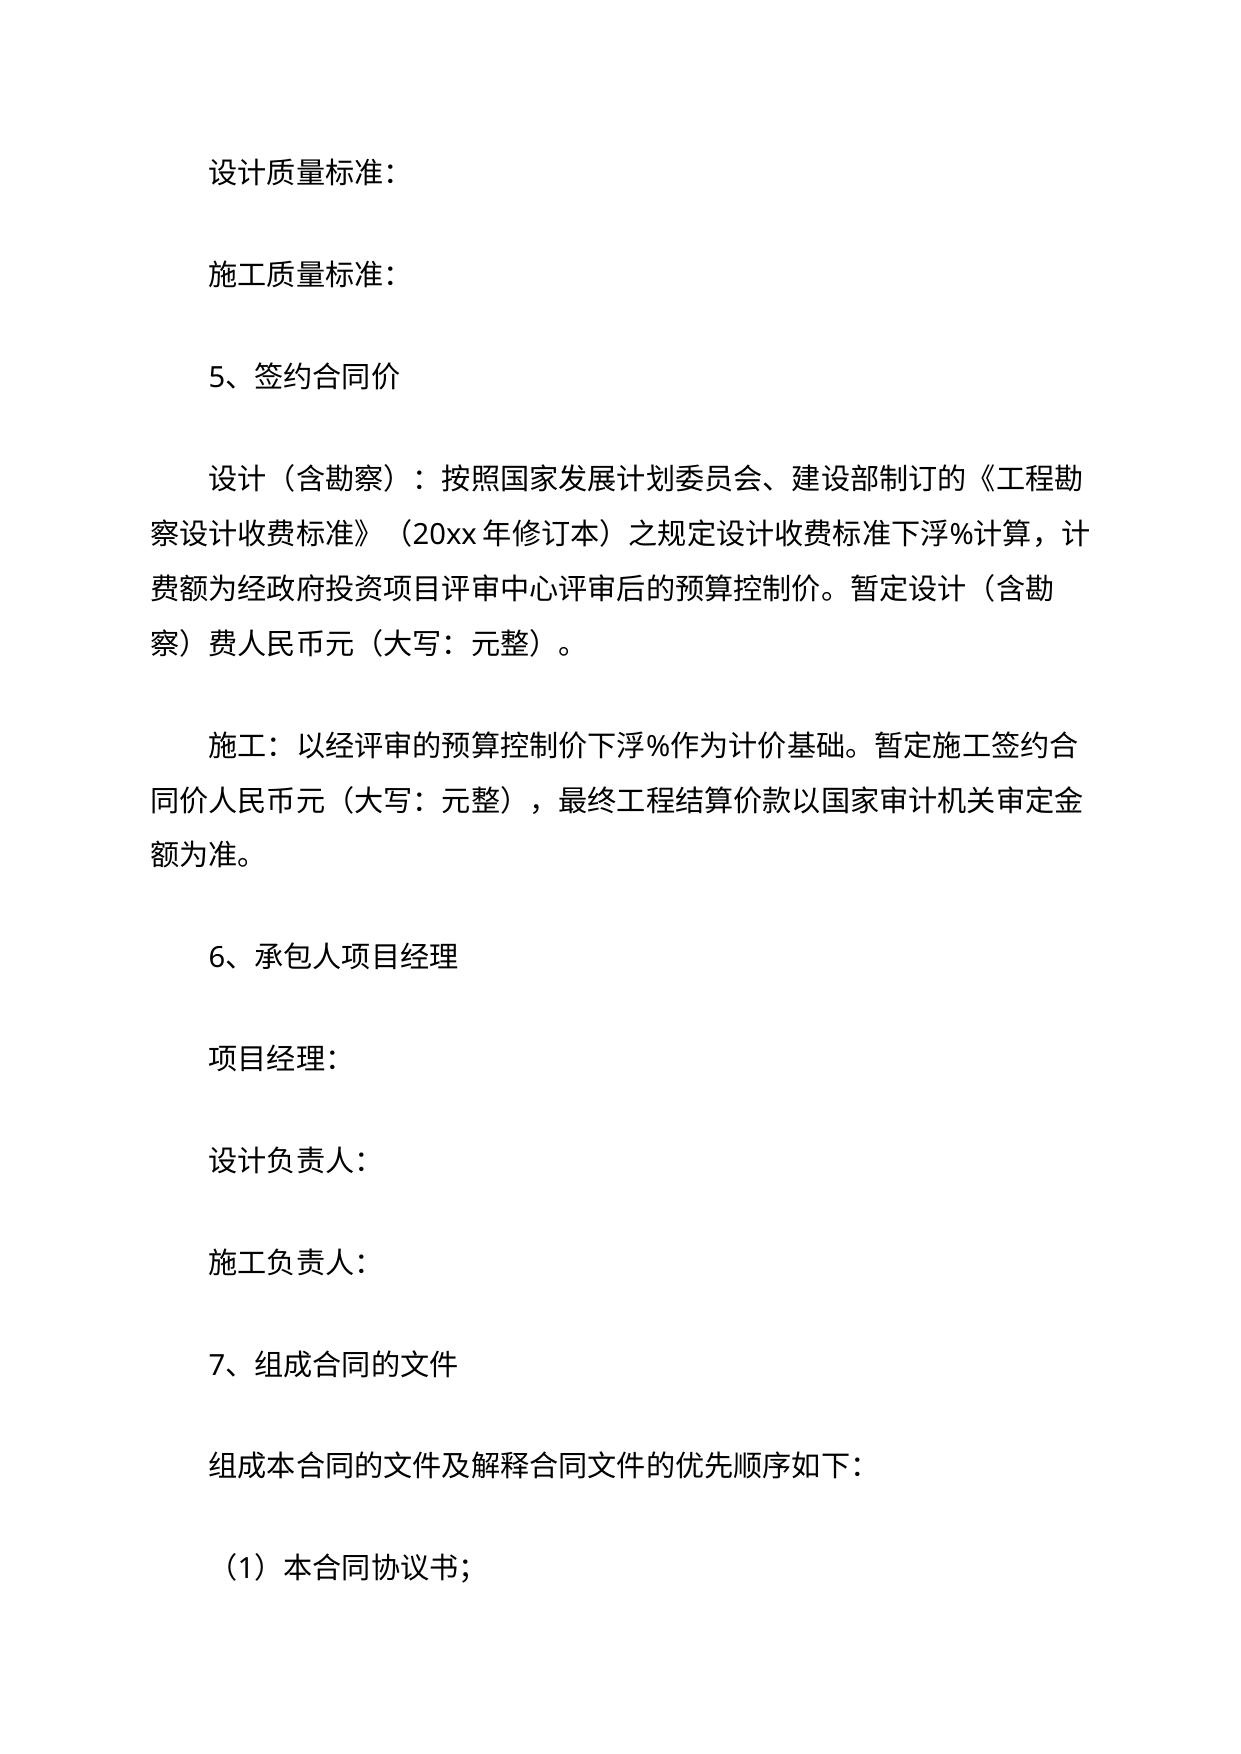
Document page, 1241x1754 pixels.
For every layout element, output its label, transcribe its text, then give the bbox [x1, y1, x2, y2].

text （1）本合同协议书； [150, 1545, 1090, 1587]
text 组成本合同的文件及解释合同文件的优先顺序如下： [150, 1443, 1090, 1485]
text 6、承包人项目经理 [150, 934, 1090, 976]
text 5、签约合同价 [150, 353, 1090, 396]
text 7、组成合同的文件 [150, 1341, 1090, 1383]
text 设计负责人： [150, 1137, 1090, 1180]
text 项目经理： [150, 1036, 1090, 1078]
text 设计（含勘察）：按照国家发展计划委员会、建设部制订的《工程勘察设计收费标准》（20xx年修订本）之规定设计收费标准下浮%计算，计费额为经政府投资项目评审中心评审后的预算控制价。暂定设计（含勘察）费人民币元（大写：元整）。 [150, 456, 1090, 663]
text 设计质量标准： [150, 150, 1090, 192]
text 施工负责人： [150, 1239, 1090, 1282]
text 施工：以经评审的预算控制价下浮%作为计价基础。暂定施工签约合同价人民币元（大写：元整），最终工程结算价款以国家审计机关审定金额为准。 [150, 722, 1090, 874]
text 施工质量标准： [150, 252, 1090, 294]
